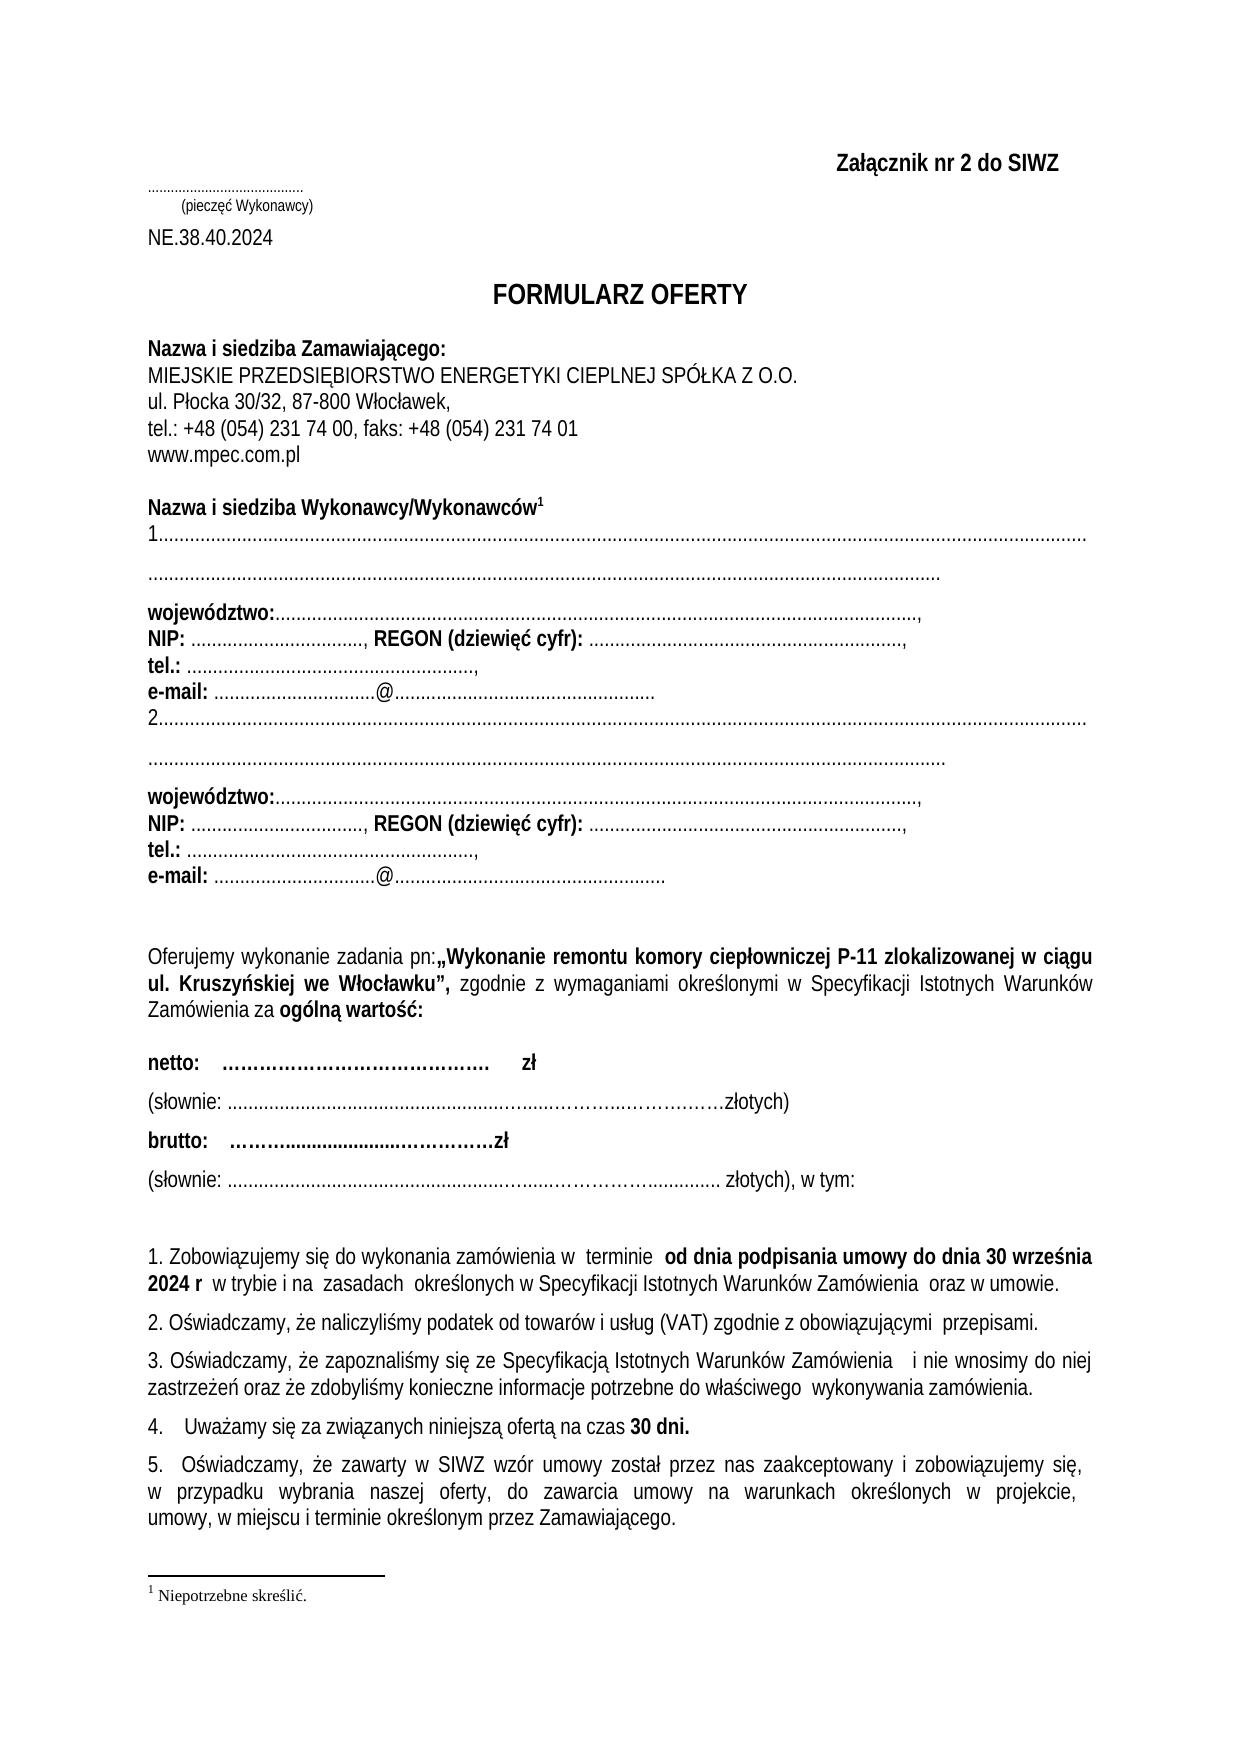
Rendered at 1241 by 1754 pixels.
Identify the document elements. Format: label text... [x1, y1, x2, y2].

text (słownie: .....................................................…......…………….............. złotych), w tym: [148, 1166, 1092, 1192]
text tel.: ......................................................., [148, 836, 1092, 862]
text 5. Oświadczamy, że zawarty w SIWZ wzór umowy został przez nas zaakceptowany i zobowiązujemy się, w przypadku wybrania naszej oferty, do zawarcia umowy na warunkach określonych w projekcie, umowy, w miejscu i terminie określonym przez Zamawiającego. [148, 1451, 1092, 1531]
text 2. Oświadczamy, że naliczyliśmy podatek od towarów i usług (VAT) zgodnie z obowiązującymi przepisami. [148, 1308, 1092, 1335]
text MIEJSKIE PRZEDSIĘBIORSTWO ENERGETYKI CIEPLNEJ SPÓŁKA Z O.O. [148, 362, 1092, 388]
text Załącznik nr 2 do SIWZ [148, 148, 1092, 176]
subtitle FORMULARZ OFERTY [148, 277, 1092, 310]
text 1. Zobowiązujemy się do wykonania zamówienia w terminie od dnia podpisania umowy do dnia 30 września 2024 r w trybie i na zasadach określonych w Specyfikacji Istotnych Warunków Zamówienia oraz w umowie. [148, 1243, 1092, 1296]
text (pieczęć Wykonawcy) [148, 196, 1092, 215]
text netto: ……………………………………. zł [148, 1049, 1092, 1075]
subtitle Nazwa i siedziba Zamawiającego: [148, 335, 1092, 362]
text NE.38.40.2024 [148, 224, 1092, 251]
text ul. Płocka 30/32, 87-800 Włocławek, [148, 388, 1092, 414]
text e-mail: ...............................@.................................................. [148, 678, 1092, 704]
text (słownie: .....................................................…......………...……….……złotych) [148, 1088, 1092, 1114]
text e-mail: ...............................@.................................................... [148, 862, 1092, 889]
text ......................................... [148, 176, 1092, 196]
text tel.: ......................................................., [148, 652, 1092, 678]
text województwo:..........................................................................................................................., NIP: ................................., REGON (dziewięć cyfr): ............................................................, [148, 783, 1092, 836]
text 2........................................................................................................................................................................................................................................................................................................................................... [148, 704, 1092, 770]
text brutto: ………......................……………zł [148, 1127, 1092, 1153]
text województwo:..........................................................................................................................., NIP: ................................., REGON (dziewięć cyfr): ............................................................, [148, 599, 1092, 652]
text tel.: +48 (054) 231 74 00, faks: +48 (054) 231 74 01 [148, 414, 1092, 441]
text 3. Oświadczamy, że zapoznaliśmy się ze Specyfikacją Istotnych Warunków Zamówienia i nie wnosimy do niej zastrzeżeń oraz że zdobyliśmy konieczne informacje potrzebne do właściwego wykonywania zamówienia. [148, 1347, 1092, 1400]
text 4. Uważamy się za związanych niniejszą ofertą na czas 30 dni. [148, 1413, 1092, 1439]
text www.mpec.com.pl [148, 441, 1092, 467]
text 1.......................................................................................................................................................................................................................................................................................................................................... [148, 520, 1092, 586]
subtitle Nazwa i siedziba Wykonawcy/Wykonawców [148, 493, 1092, 520]
text Oferujemy wykonanie zadania pn:„Wykonanie remontu komory ciepłowniczej P-11 zlokalizowanej w ciągu ul. Kruszyńskiej we Włocławku”, zgodnie z wymaganiami określonymi w Specyfikacji Istotnych Warunków Zamówienia za ogólną wartość: [148, 941, 1092, 1023]
